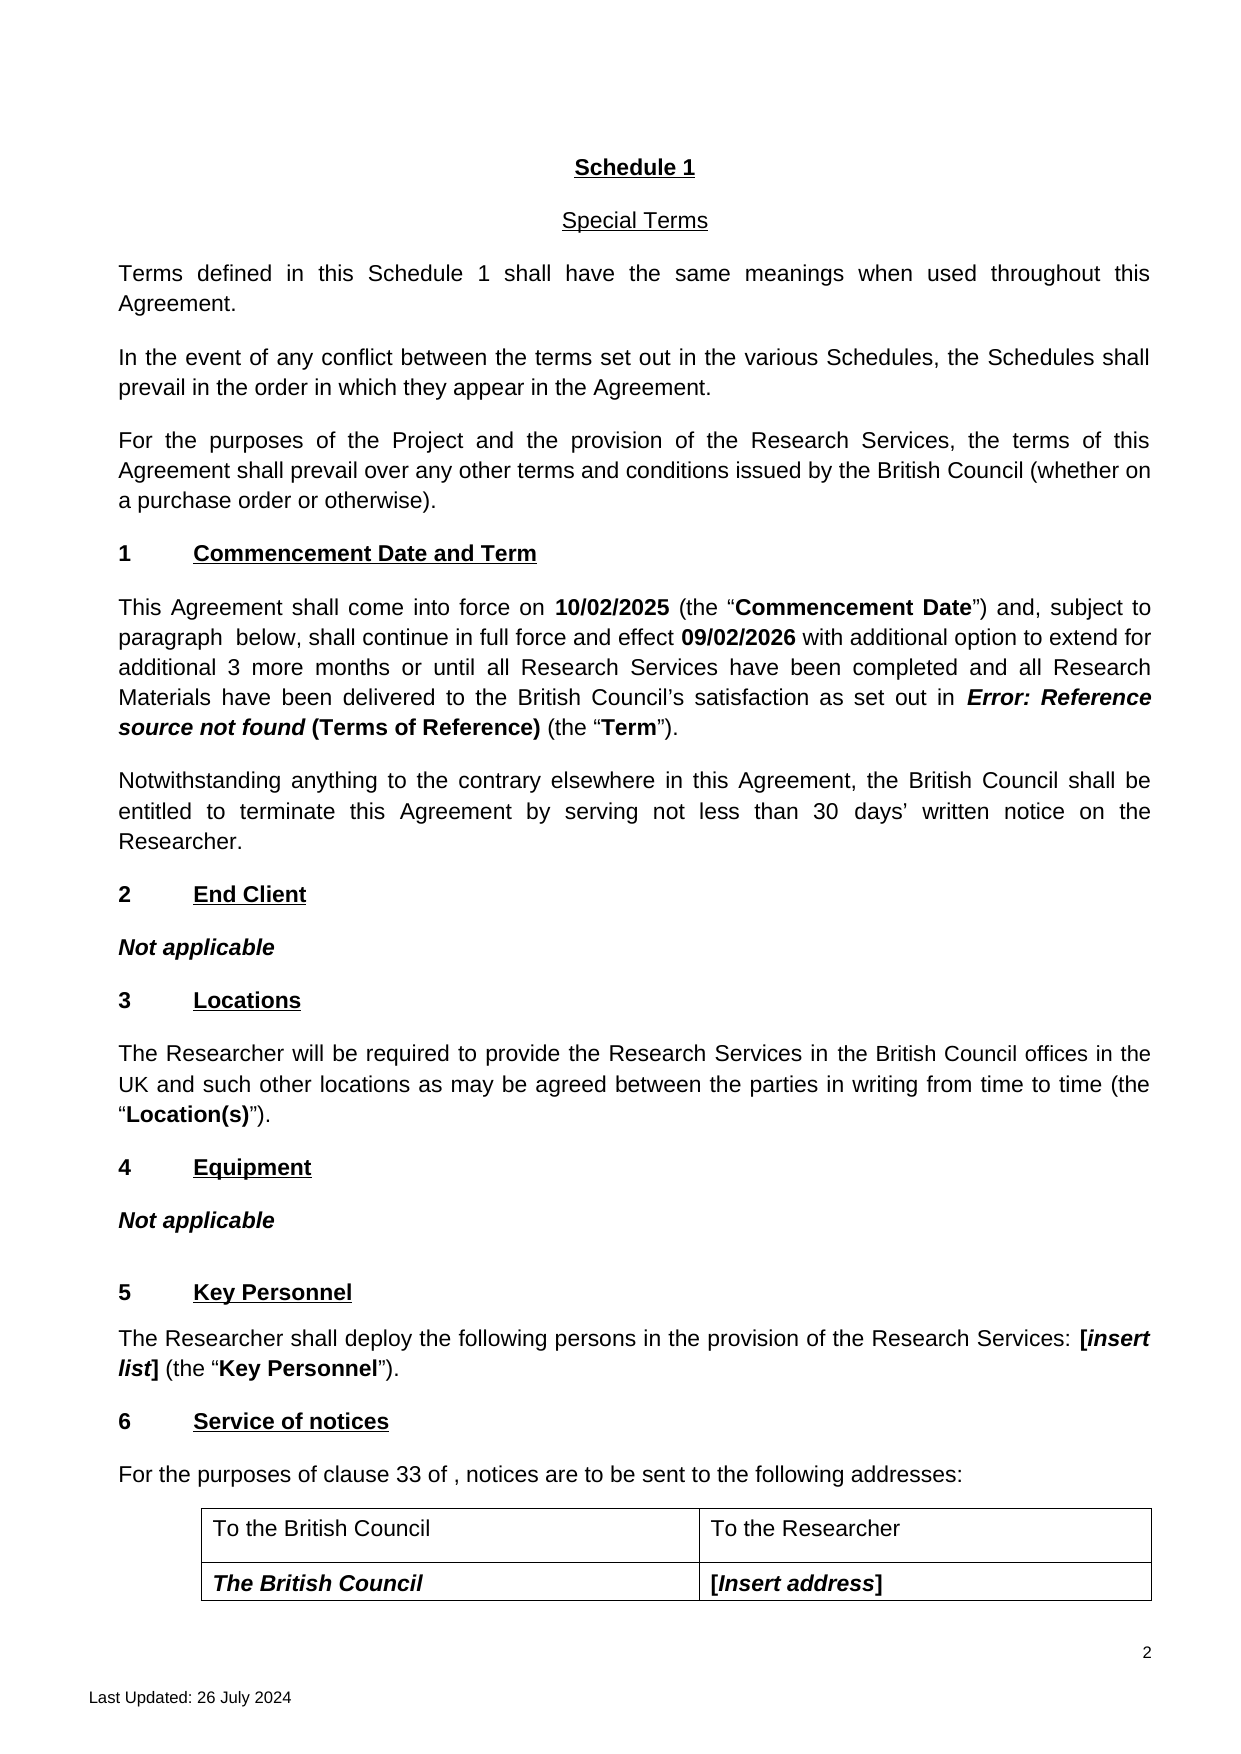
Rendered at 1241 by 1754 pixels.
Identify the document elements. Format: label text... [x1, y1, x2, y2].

subtitle Commencement Date and Term [118, 540, 1152, 567]
subtitle Key Personnel [118, 1279, 1152, 1305]
subtitle Locations [118, 987, 1152, 1014]
subtitle Not applicable [118, 1207, 1152, 1233]
subtitle For the purposes of clause 33 of Schedule 4, notices are to be sent to the following addresses: [118, 1461, 1152, 1487]
list Special Terms [118, 207, 1152, 233]
subtitle Terms defined in this Schedule 1 shall have the same meanings when used throughout this Agreement. [118, 260, 1152, 317]
subtitle Not applicable [118, 934, 1152, 961]
subtitle The Researcher will be required to provide the Research Services in the British Council offices in the UK and such other locations as may be agreed between the parties in writing from time to time (the “Location(s)”). [118, 1040, 1152, 1127]
subtitle For the purposes of the Project and the provision of the Research Services, the terms of this Agreement shall prevail over any other terms and conditions issued by the British Council (whether on a purchase order or otherwise). [118, 427, 1152, 514]
subtitle Notwithstanding anything to the contrary elsewhere in this Agreement, the British Council shall be entitled to terminate this Agreement by serving not less than 30 days’ written notice on the Researcher. [118, 767, 1152, 854]
subtitle End Client [118, 881, 1152, 907]
table_header To the Researcher [700, 1509, 1151, 1562]
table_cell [202, 1563, 699, 1600]
subtitle The Researcher shall deploy the following persons in the provision of the Research Services: [insert list] (the “Key Personnel”). [118, 1325, 1152, 1381]
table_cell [700, 1563, 1151, 1600]
subtitle In the event of any conflict between the terms set out in the various Schedules, the Schedules shall prevail in the order in which they appear in the Agreement. [118, 343, 1152, 400]
table_header To the British Council [202, 1509, 699, 1562]
subtitle Equipment [118, 1154, 1152, 1180]
subtitle Service of notices [118, 1408, 1152, 1434]
